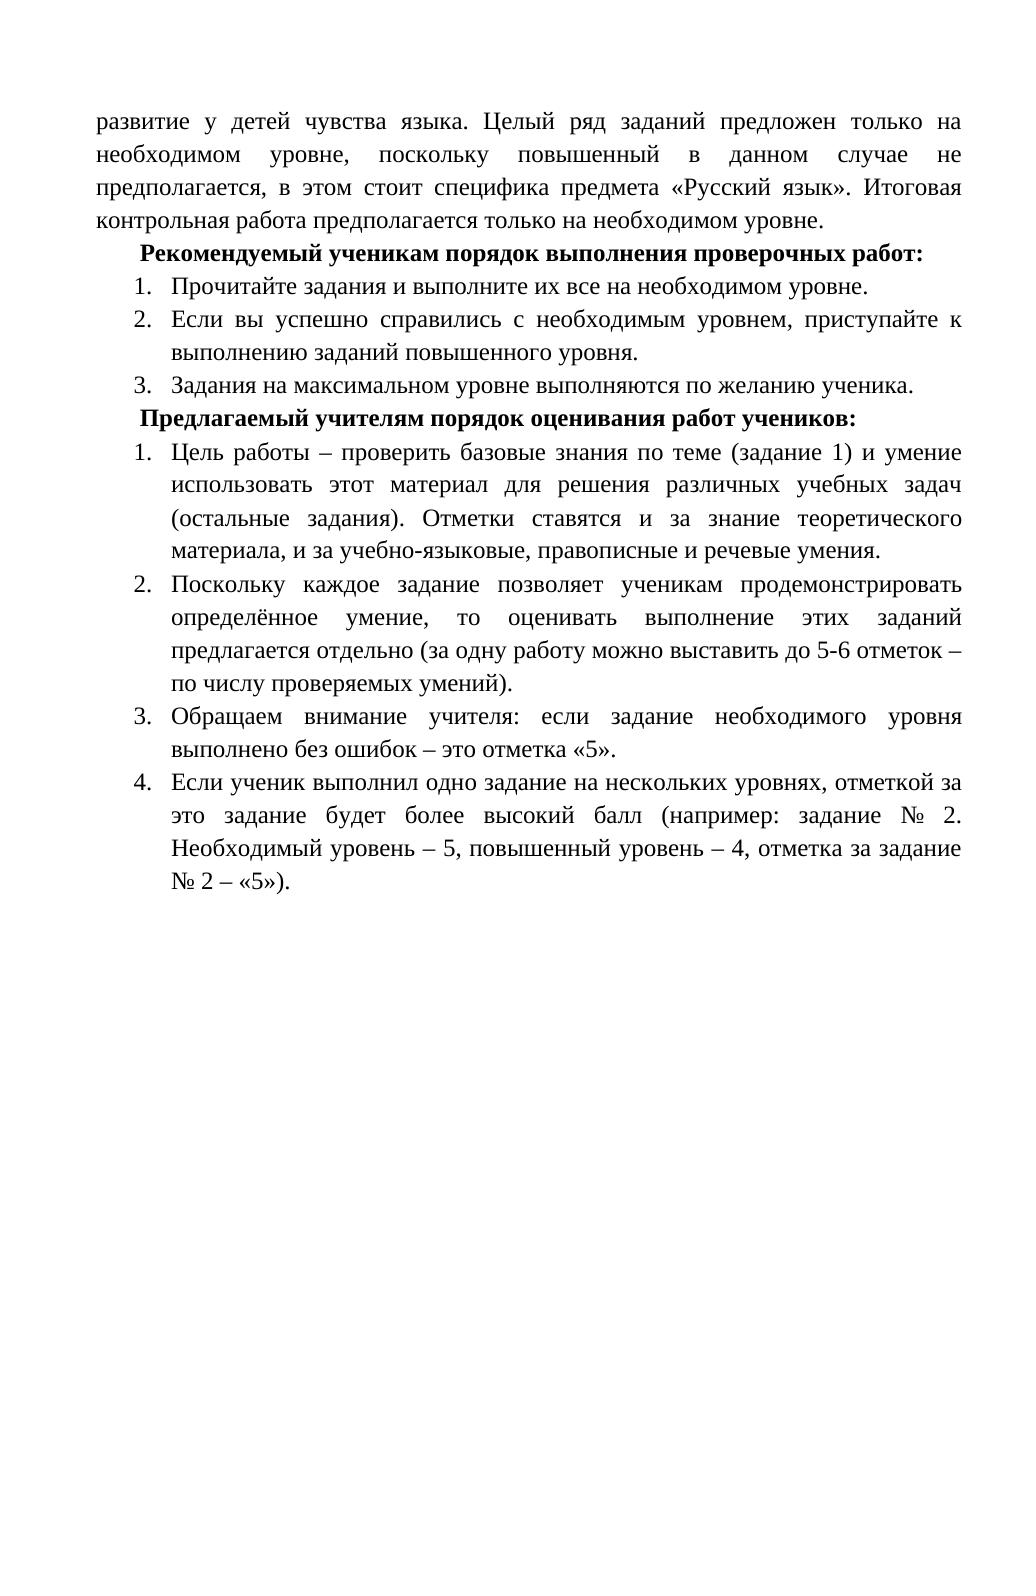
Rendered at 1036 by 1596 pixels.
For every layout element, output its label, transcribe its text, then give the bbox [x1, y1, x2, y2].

text Рекомендуемый ученикам порядок выполнения проверочных работ: [96, 238, 963, 267]
list Если вы успешно справились с необходимым уровнем, приступайте к выполнению заданий повышенного уровня. [133, 304, 963, 366]
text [96, 106, 963, 234]
list Прочитайте задания и выполните их все на необходимом уровне. [133, 271, 963, 300]
list Задания на максимальном уровне выполняются по желанию ученика. [133, 371, 963, 399]
text Предлагаемый учителям порядок оценивания работ учеников: [96, 403, 963, 432]
list Если ученик выполнил одно задание на нескольких уровнях, отметкой за это задание будет более высокий балл (например: задание № 2. Необходимый уровень – 5, повышенный уровень – 4, отметка за задание № 2 – «5»). [133, 767, 963, 894]
list Поскольку каждое задание позволяет ученикам продемонстрировать определённое умение, то оценивать выполнение этих заданий предлагается отдельно (за одну работу можно выставить до 5-6 отметок – по числу проверяемых умений). [133, 569, 963, 696]
list Цель работы – проверить базовые знания по теме (задание 1) и умение использовать этот материал для решения различных учебных задач (остальные задания). Отметки ставятся и за знание теоретического материала, и за учебно-языковые, правописные и речевые умения. [133, 437, 963, 564]
list Обращаем внимание учителя: если задание необходимого уровня выполнено без ошибок – это отметка «5». [133, 701, 963, 762]
